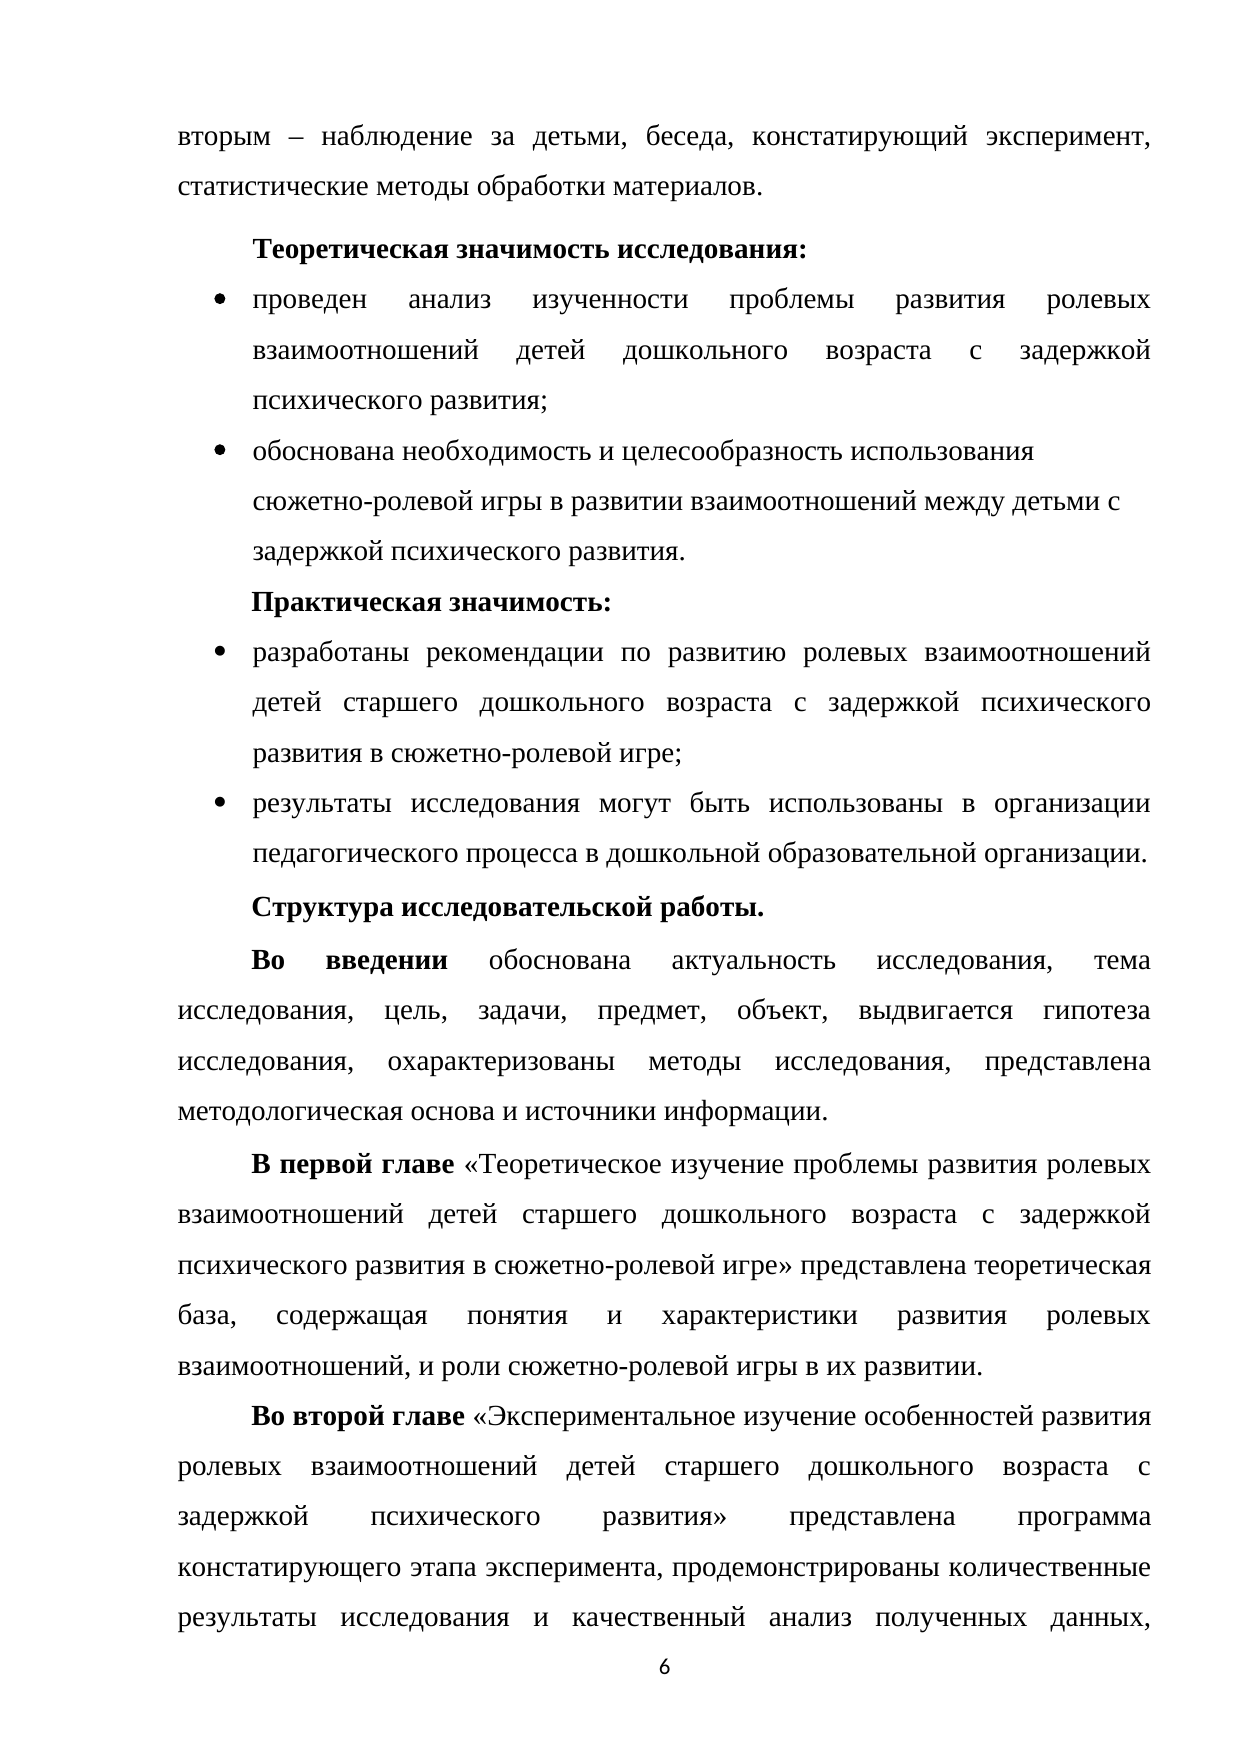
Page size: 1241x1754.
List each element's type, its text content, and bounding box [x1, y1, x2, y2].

text Структура исследовательской работы. [177, 889, 1152, 922]
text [177, 118, 1152, 202]
text Во введении обоснована актуальность исследования, тема исследования, цель, задачи, предмет, объект, выдвигается гипотеза исследования, охарактеризованы методы исследования, представлена методологическая основа и источники информации. [177, 942, 1152, 1127]
list проведен анализ изученности проблемы развития ролевых взаимоотношений детей дошкольного возраста с задержкой психического развития; [215, 282, 1152, 416]
text Практическая значимость: [177, 584, 1152, 617]
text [177, 1398, 1152, 1633]
list результаты исследования могут быть использованы в организации педагогического процесса в дошкольной образовательной организации. [215, 785, 1152, 869]
list обоснована необходимость и целесообразность использования сюжетно-ролевой игры в развитии взаимоотношений между детьми с задержкой психического развития. [215, 433, 1152, 567]
text В первой главе «Теоретическое изучение проблемы развития ролевых взаимоотношений детей старшего дошкольного возраста с задержкой психического развития в сюжетно-ролевой игре» представлена теоретическая база, содержащая понятия и характеристики развития ролевых взаимоотношений, и роли сюжетно-ролевой игры в их развитии. [177, 1146, 1152, 1381]
text Теоретическая значимость исследования: [177, 231, 1152, 265]
list разработаны рекомендации по развитию ролевых взаимоотношений детей старшего дошкольного возраста с задержкой психического развития в сюжетно-ролевой игре; [215, 634, 1152, 768]
